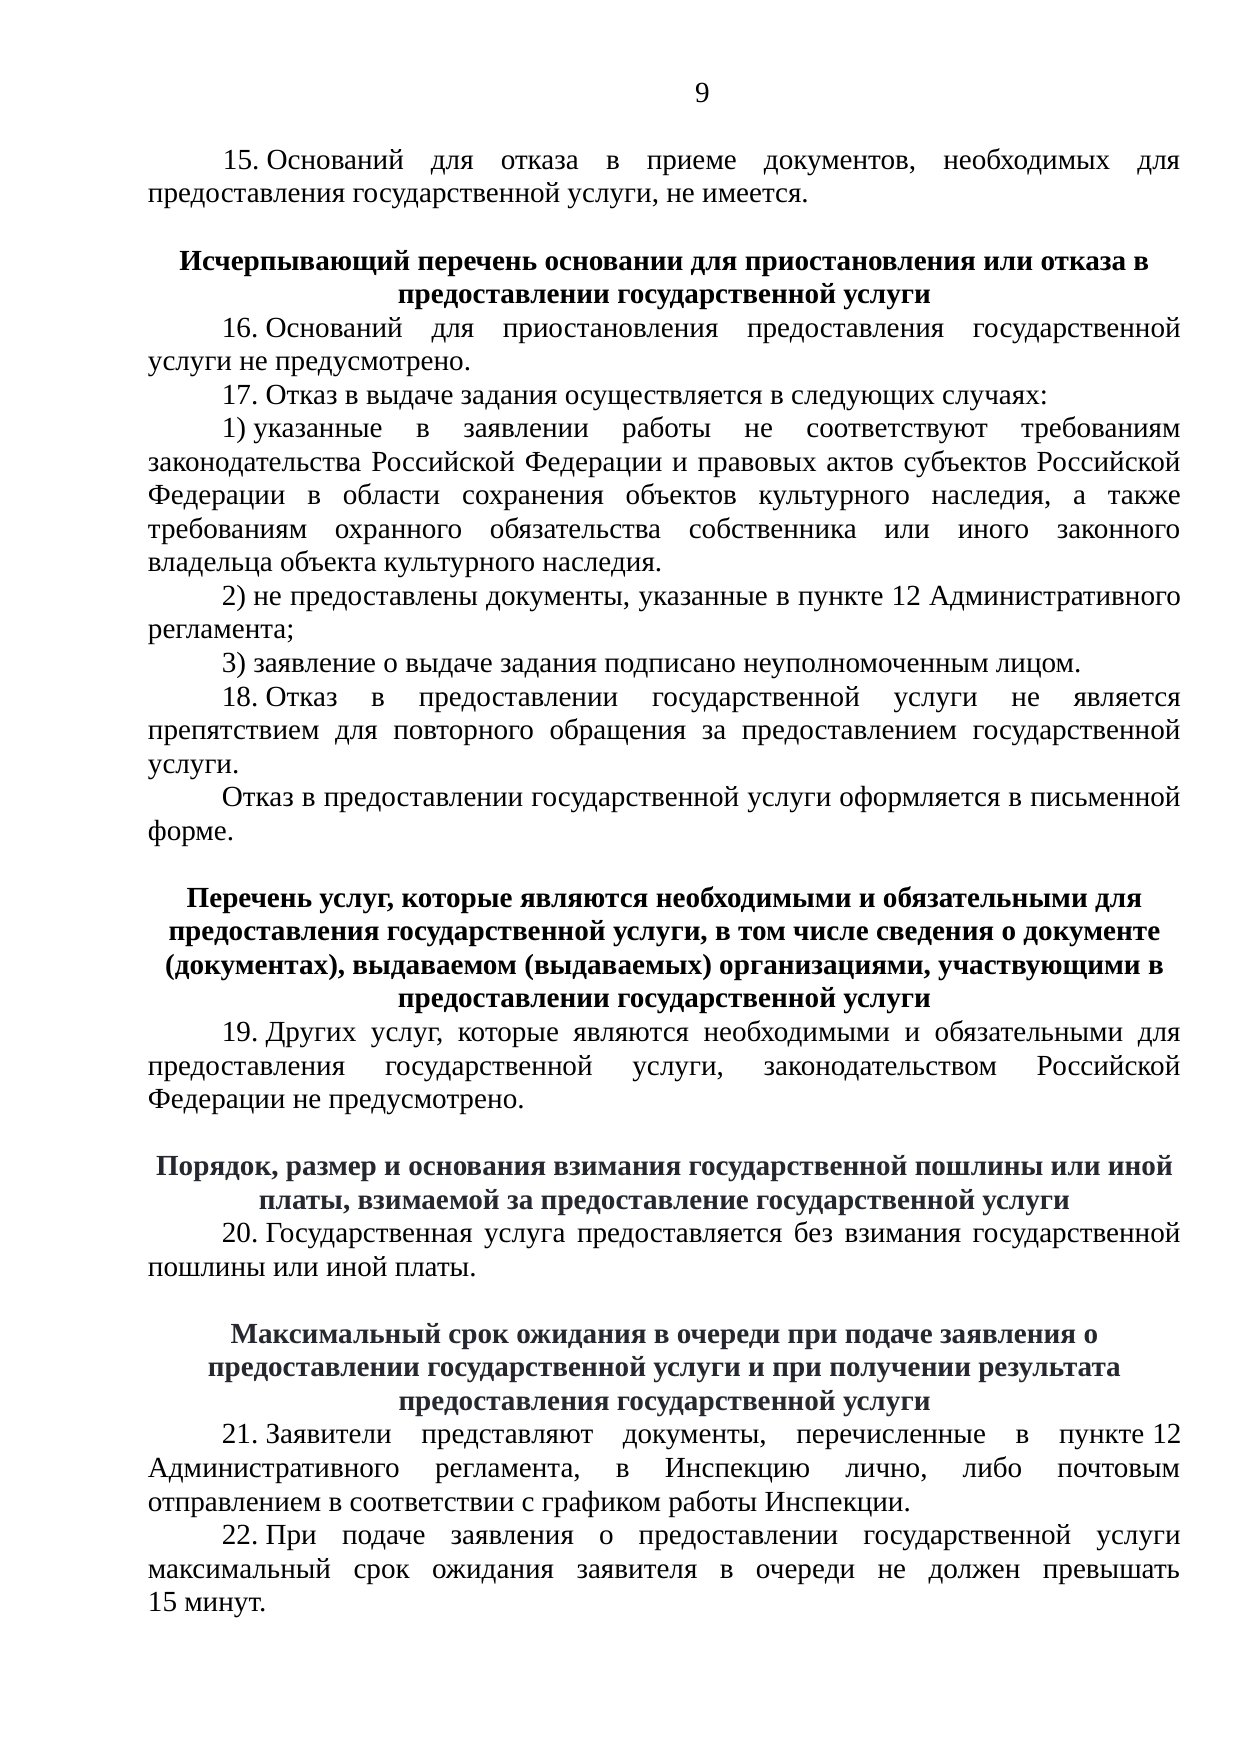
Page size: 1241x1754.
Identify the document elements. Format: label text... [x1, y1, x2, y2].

text 1) указанные в заявлении работы не соответствуют требованиям законодательства Российской Федерации и правовых актов субъектов Российской Федерации в области сохранения объектов культурного наследия, а также требованиям охранного обязательства собственника или иного законного владельца объекта культурного наследия. [148, 410, 1181, 578]
subtitle Исчерпывающий перечень основании для приостановления или отказа в предоставлении государственной услуги [148, 243, 1181, 310]
text 17. Отказ в выдаче задания осуществляется в следующих случаях: [148, 377, 1181, 410]
subtitle Перечень услуг, которые являются необходимыми и обязательными для предоставления государственной услуги, в том числе сведения о документе (документах), выдаваемом (выдаваемых) организациями, участвующими в предоставлении государственной услуги [148, 880, 1181, 1014]
text 19. Других услуг, которые являются необходимыми и обязательными для предоставления государственной услуги, законодательством Российской Федерации не предусмотрено. [148, 1014, 1181, 1115]
subtitle Максимальный срок ожидания в очереди при подаче заявления о предоставлении государственной услуги и при получении результата предоставления государственной услуги [148, 1316, 1181, 1417]
text 20. Государственная услуга предоставляется без взимания государственной пошлины или иной платы. [148, 1215, 1181, 1282]
text 22. При подаче заявления о предоставлении государственной услуги максимальный срок ожидания заявителя в очереди не должен превышать 15 минут. [148, 1517, 1181, 1618]
text Отказ в предоставлении государственной услуги оформляется в письменной форме. [148, 779, 1181, 846]
text 18. Отказ в предоставлении государственной услуги не является препятствием для повторного обращения за предоставлением государственной услуги. [148, 679, 1181, 779]
subtitle Порядок, размер и основания взимания государственной пошлины или иной платы, взимаемой за предоставление государственной услуги [148, 1148, 1181, 1215]
text 2) не предоставлены документы, указанные в пункте 12 Административного регламента; [148, 578, 1181, 645]
text 21. Заявители представляют документы, перечисленные в пункте 12 Административного регламента, в Инспекцию лично, либо почтовым отправлением в соответствии с графиком работы Инспекции. [148, 1417, 1181, 1517]
text 3) заявление о выдаче задания подписано неуполномоченным лицом. [148, 645, 1181, 679]
text 16. Оснований для приостановления предоставления государственной услуги не предусмотрено. [148, 310, 1181, 377]
text 15. Оснований для отказа в приеме документов, необходимых для предоставления государственной услуги, не имеется. [148, 142, 1181, 209]
